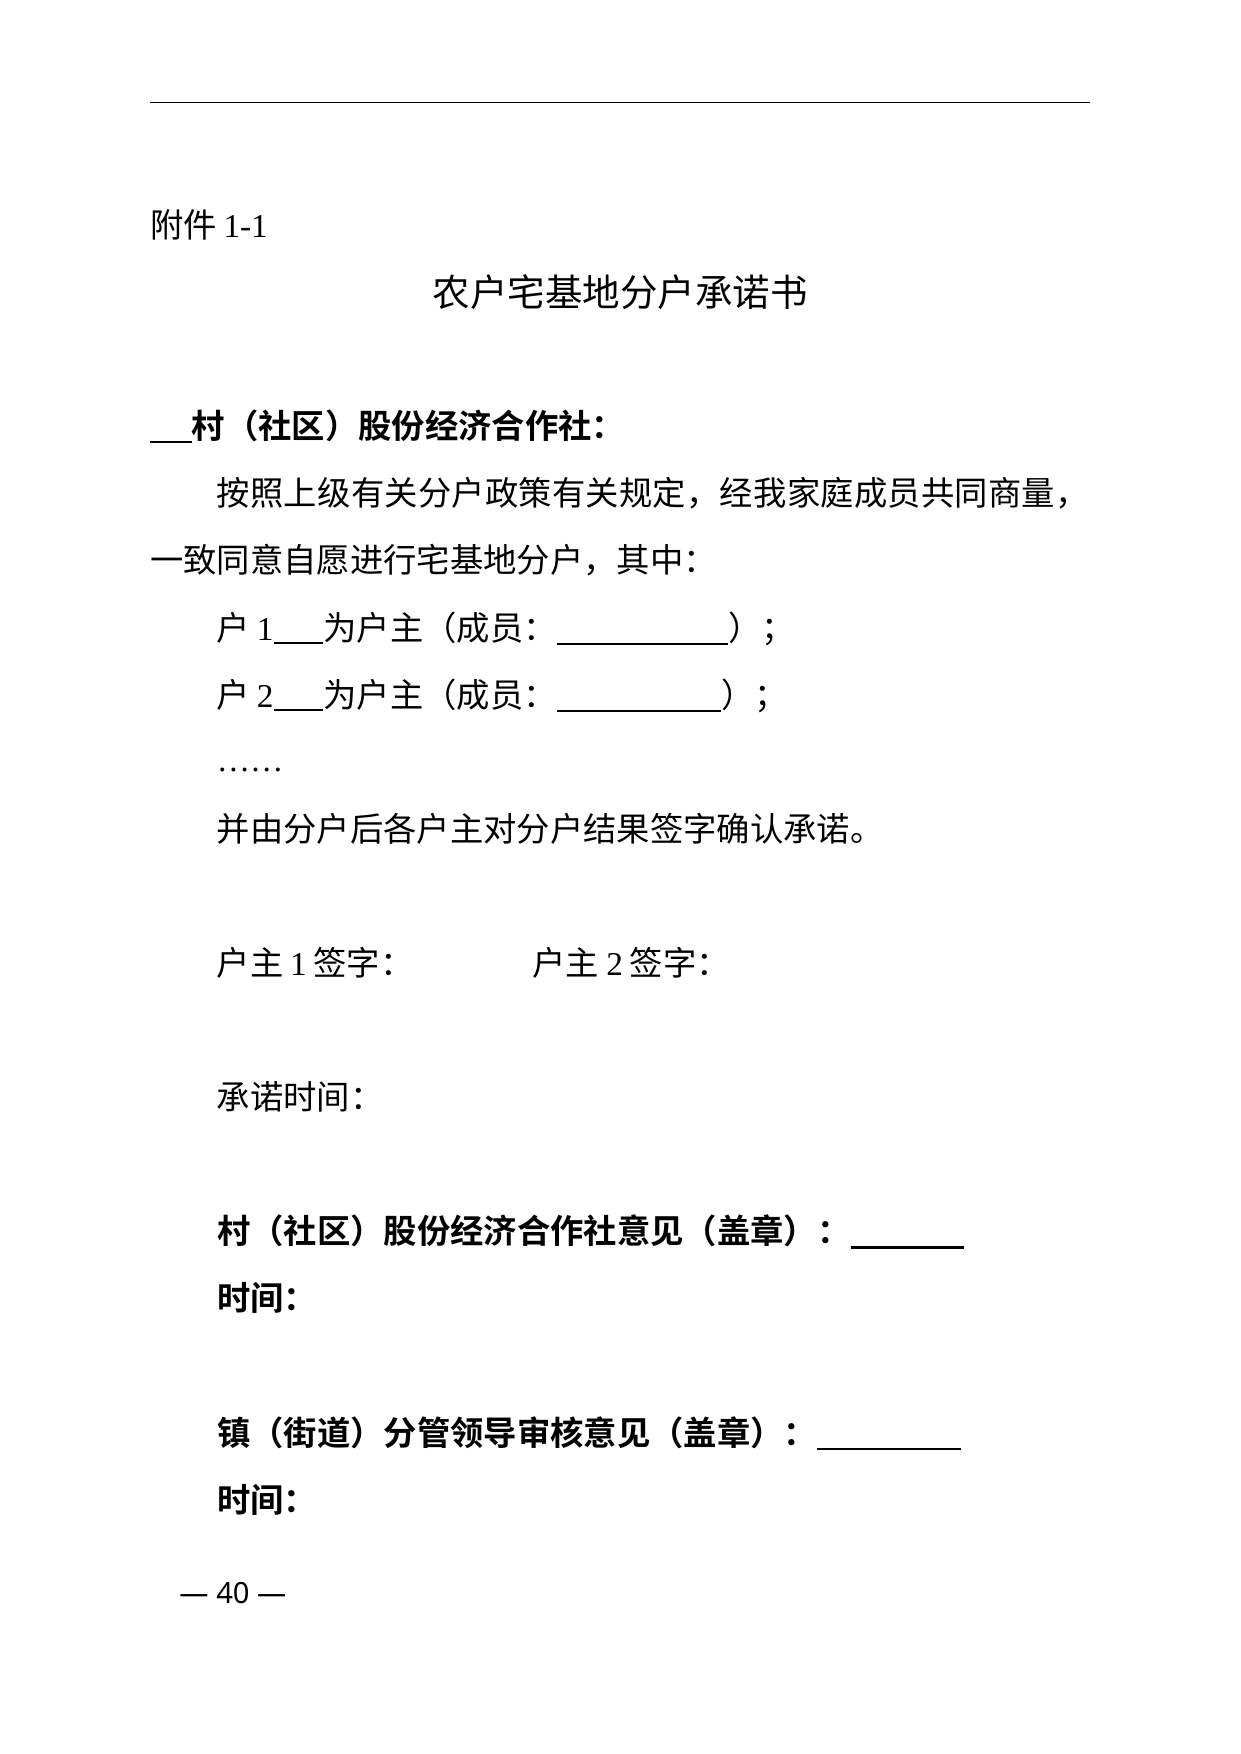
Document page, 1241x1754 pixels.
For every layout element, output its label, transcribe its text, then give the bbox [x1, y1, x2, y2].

text 附件1-1 [150, 189, 1090, 256]
text 村（社区）股份经济合作社意见（盖章）： [150, 1196, 1090, 1263]
text 农户宅基地分户承诺书 [150, 256, 1090, 323]
text 户主1签字： 户主2签字： [150, 927, 1090, 994]
text 时间： [150, 1464, 1090, 1531]
text 户2 为户主（成员： ）； [150, 659, 1090, 726]
text 承诺时间： [150, 1061, 1090, 1128]
text 镇（街道）分管领导审核意见（盖章）： [150, 1397, 1090, 1464]
text 时间： [150, 1263, 1090, 1330]
text 并由分户后各户主对分户结果签字确认承诺。 [150, 793, 1090, 860]
text 按照上级有关分户政策有关规定，经我家庭成员共同商量，一致同意自愿进行宅基地分户，其中： [150, 458, 1090, 592]
text …… [150, 726, 1090, 793]
text 村（社区）股份经济合作社： [150, 391, 1090, 458]
text 户1 为户主（成员： ）； [150, 592, 1090, 659]
